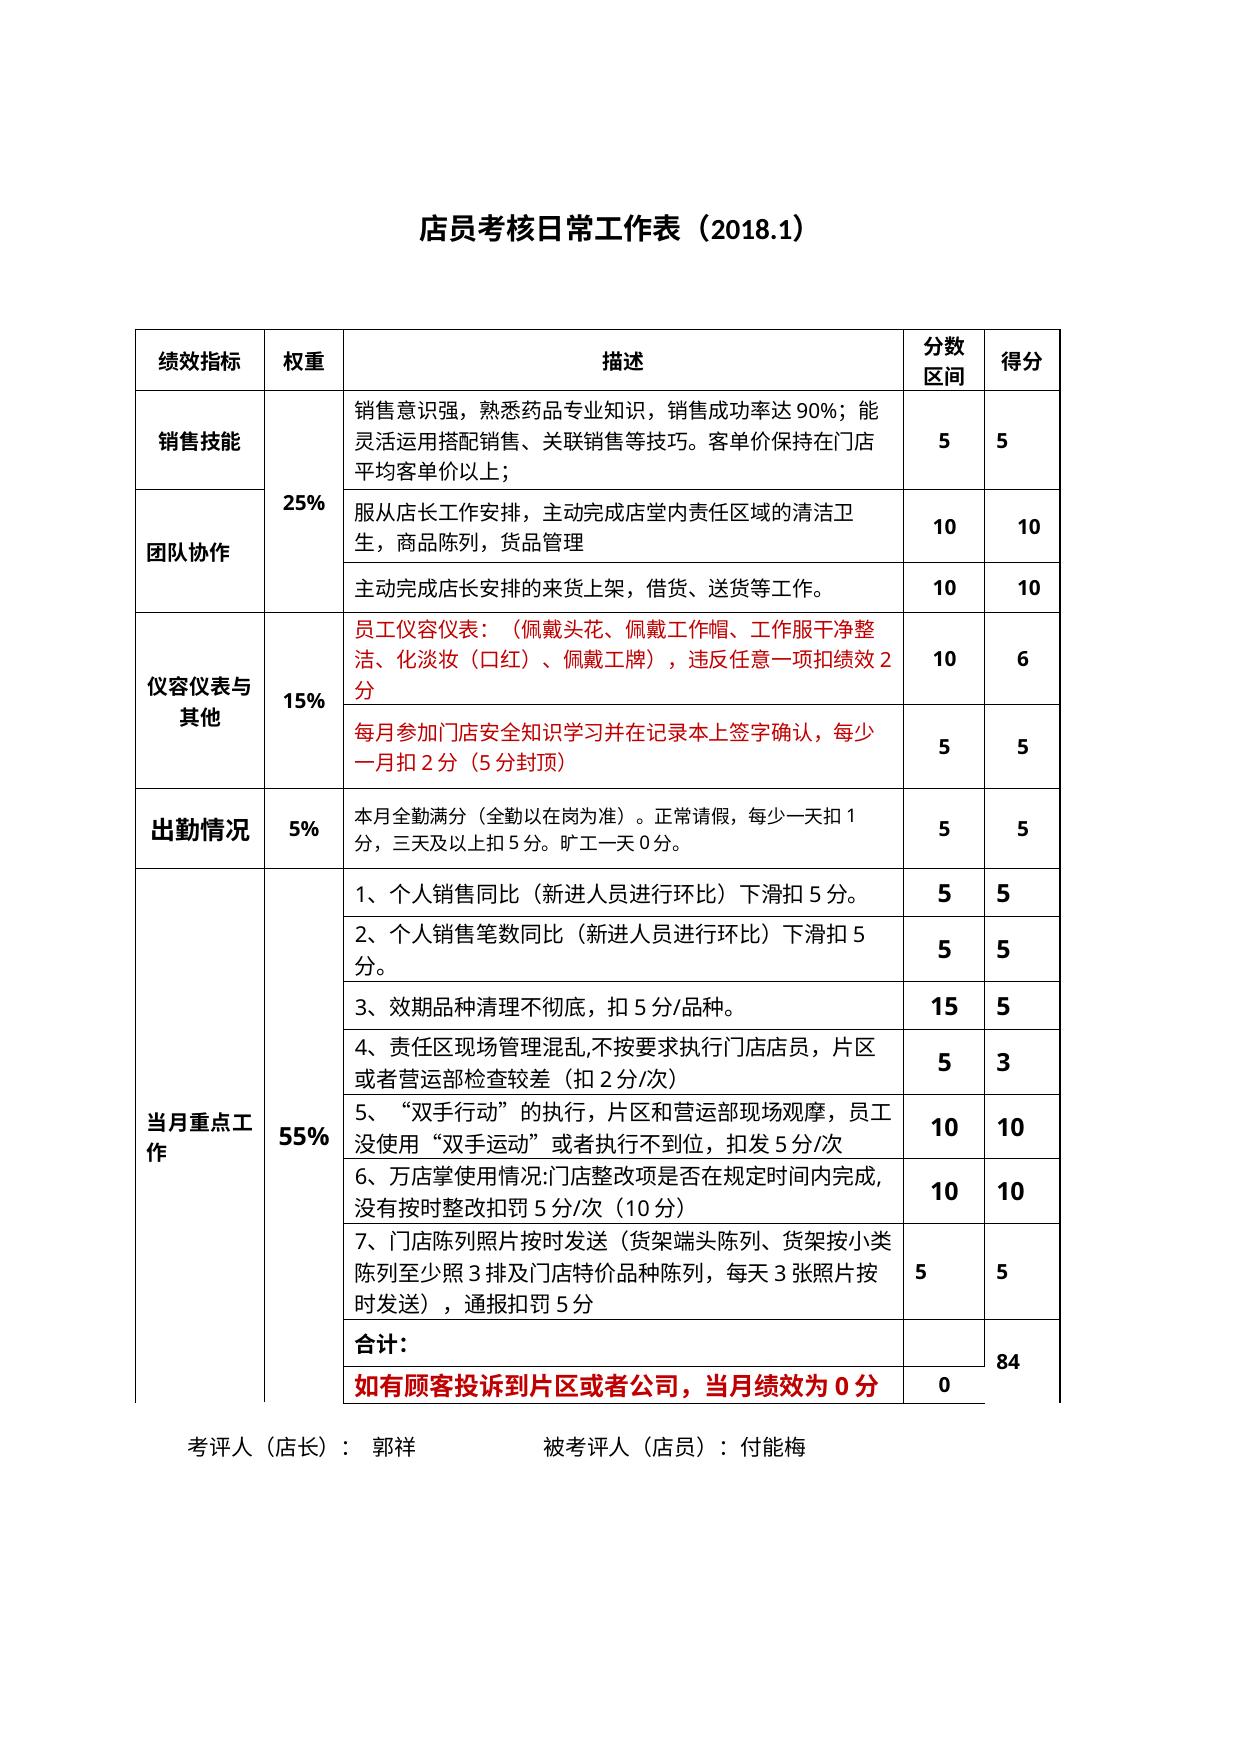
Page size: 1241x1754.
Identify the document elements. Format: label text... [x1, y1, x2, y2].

table_cell 5、“双手行动”的执行，片区和营运部现场观摩，员工没使用“双手运动”或者执行不到位，扣发5分/次 [344, 1095, 903, 1158]
table_cell 1、个人销售同比（新进人员进行环比）下滑扣5分。 [344, 869, 903, 916]
table_cell 5 [904, 869, 984, 916]
table_cell 5 [904, 1224, 984, 1319]
table_cell 5 [985, 789, 1059, 868]
table_cell 合计： [344, 1320, 903, 1366]
table_cell 5 [904, 1030, 984, 1094]
table_cell 团队协作 [136, 490, 264, 612]
table_header 权重 [265, 330, 343, 390]
table_cell 仪容仪表与其他 [136, 613, 264, 788]
table_header 得分 [985, 330, 1059, 390]
table_cell [904, 1320, 984, 1366]
table_cell 5 [904, 789, 984, 868]
table_cell 10 [904, 1095, 984, 1158]
table_cell 15% [265, 613, 343, 788]
table_cell 5% [265, 789, 343, 868]
table_cell 6、万店掌使用情况:门店整改项是否在规定时间内完成,没有按时整改扣罚5分/次（10分） [344, 1159, 903, 1223]
table_cell 销售意识强，熟悉药品专业知识，销售成功率达90%；能灵活运用搭配销售、关联销售等技巧。客单价保持在门店平均客单价以上； [344, 391, 903, 489]
table_cell 服从店长工作安排，主动完成店堂内责任区域的清洁卫生，商品陈列，货品管理 [344, 490, 903, 562]
table_cell 10 [904, 563, 984, 612]
table_cell 7、门店陈列照片按时发送（货架端头陈列、货架按小类陈列至少照3排及门店特价品种陈列，每天3张照片按时发送），通报扣罚5分 [344, 1224, 903, 1319]
table_header 绩效指标 [136, 330, 264, 390]
table_cell 55% [264, 869, 343, 1403]
table_cell 10 [904, 490, 984, 562]
table_cell 5 [904, 917, 984, 981]
table_cell 10 [904, 613, 984, 704]
table_cell 0 [904, 1367, 985, 1403]
table_cell 10 [985, 563, 1059, 612]
table_cell 员工仪容仪表：（佩戴头花、佩戴工作帽、工作服干净整洁、化淡妆（口红）、佩戴工牌），违反任意一项扣绩效2分 [344, 613, 903, 704]
table_cell 84 [985, 1320, 1059, 1403]
table_header 分数 区间 [904, 330, 984, 390]
table_cell 本月全勤满分（全勤以在岗为准）。正常请假，每少一天扣1分，三天及以上扣5分。旷工一天0分。 [344, 789, 903, 868]
table_cell 每月参加门店安全知识学习并在记录本上签字确认，每少一月扣2分（5分封顶） [344, 705, 903, 788]
text 店员考核日常工作表（2018.1） [187, 194, 1053, 259]
table_cell 25% [265, 391, 343, 612]
table_header 描述 [344, 330, 903, 390]
table_cell 5 [985, 917, 1059, 981]
table_cell 5 [985, 1224, 1059, 1319]
table_cell 4、责任区现场管理混乱,不按要求执行门店店员，片区或者营运部检查较差（扣2分/次） [344, 1030, 903, 1094]
table_cell 10 [985, 1095, 1059, 1158]
table_cell 3 [985, 1030, 1059, 1094]
table_cell 如有顾客投诉到片区或者公司，当月绩效为0分 [344, 1367, 903, 1403]
table_cell 5 [985, 705, 1059, 788]
table_cell 6 [985, 613, 1059, 704]
text 考评人（店长）： 郭祥 被考评人（店员）：付能梅 [187, 1403, 1053, 1462]
table_cell 5 [985, 391, 1059, 489]
table_cell 5 [904, 705, 984, 788]
table_cell 主动完成店长安排的来货上架，借货、送货等工作。 [344, 563, 903, 612]
table_cell 出勤情况 [136, 789, 264, 868]
table_cell 5 [985, 869, 1059, 916]
table_cell 5 [985, 982, 1059, 1029]
table_cell 10 [985, 1159, 1059, 1223]
table_cell 2、个人销售笔数同比（新进人员进行环比）下滑扣5分。 [344, 917, 903, 981]
table_cell 5 [904, 391, 984, 489]
table_cell 10 [985, 490, 1059, 562]
table_cell 销售技能 [136, 391, 264, 489]
table_cell 当月重点工作 [136, 869, 264, 1403]
table_cell 15 [904, 982, 984, 1029]
table_cell 3、效期品种清理不彻底，扣5分/品种。 [344, 982, 903, 1029]
table_cell 10 [904, 1159, 984, 1223]
